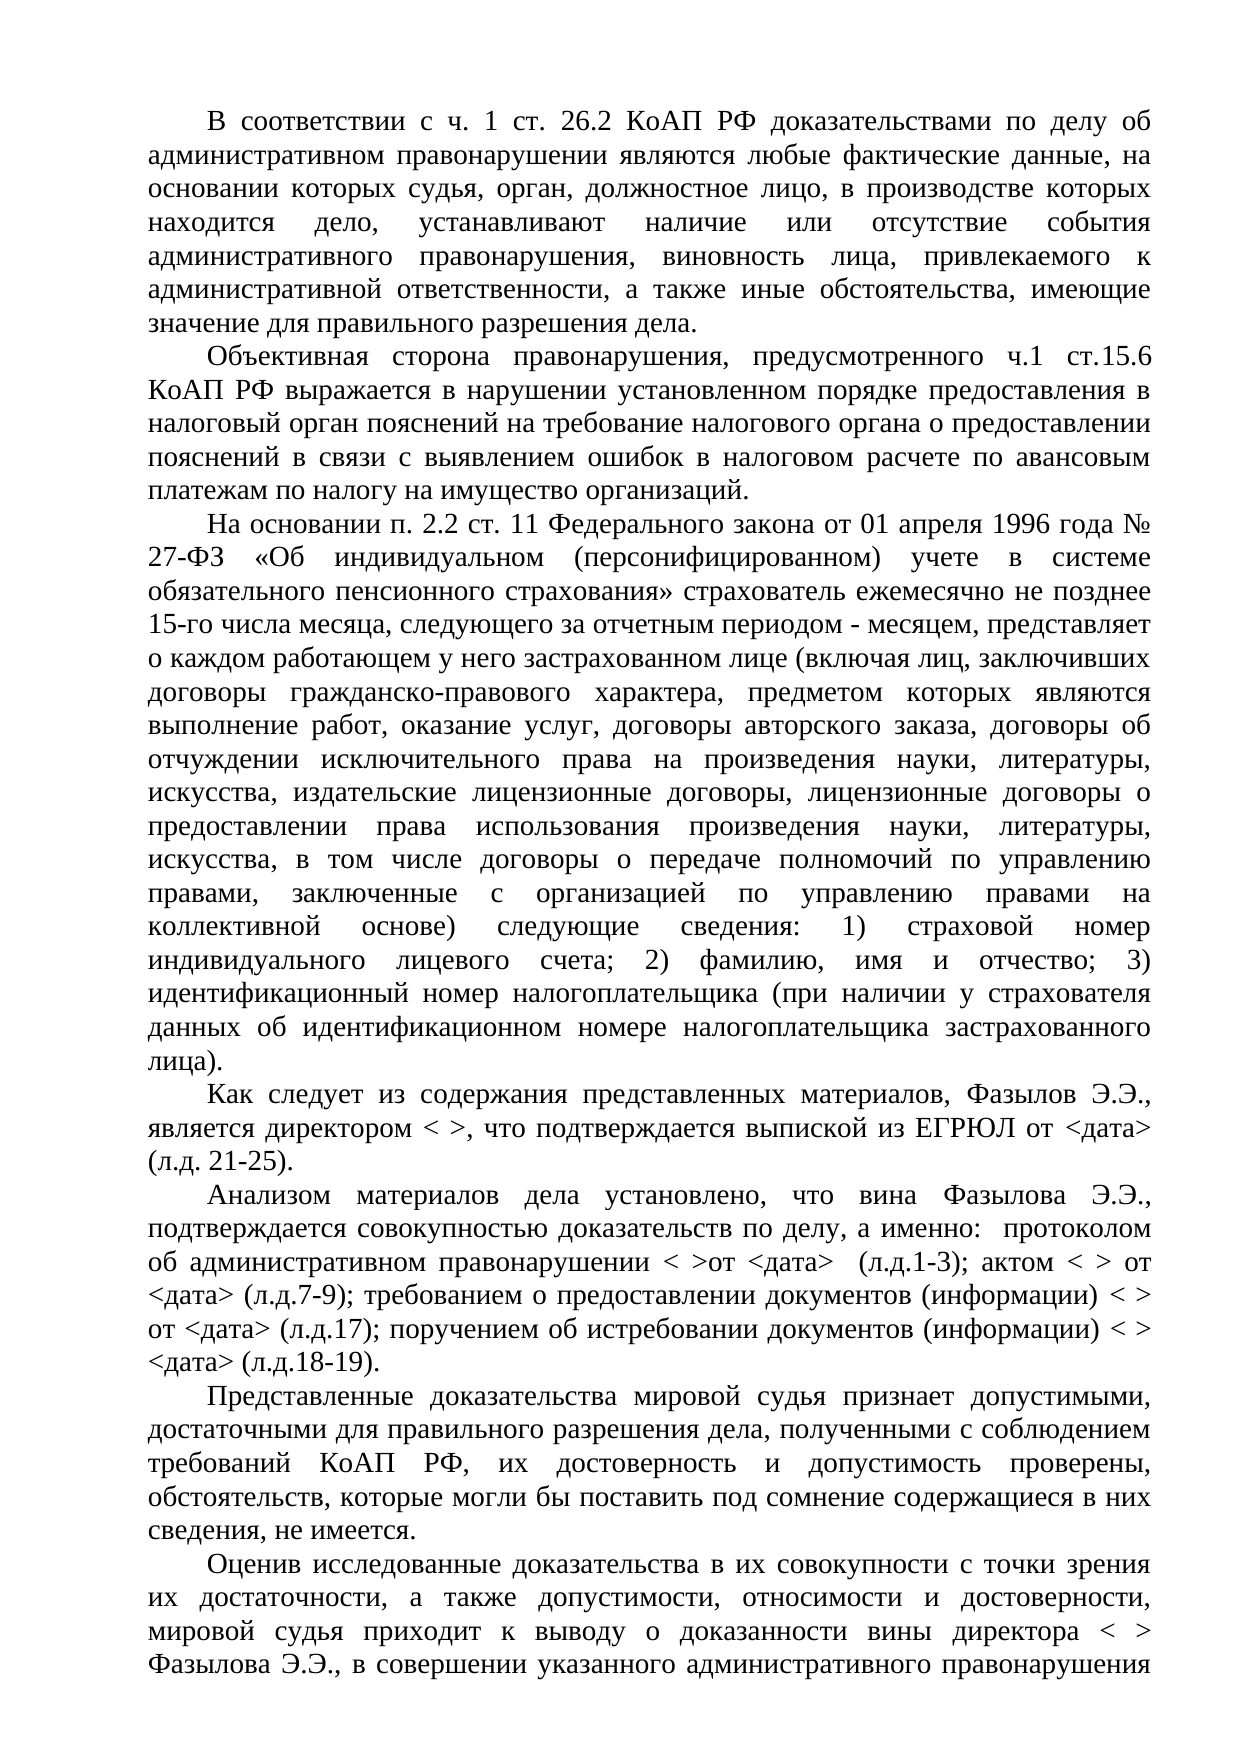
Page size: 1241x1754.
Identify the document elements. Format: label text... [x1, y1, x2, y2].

text В соответствии с ч. 1 ст. 26.2 КоАП РФ доказательствами по делу об административном правонарушении являются любые фактические данные, на основании которых судья, орган, должностное лицо, в производстве которых находится дело, устанавливают наличие или отсутствие события административного правонарушения, виновность лица, привлекаемого к административной ответственности, а также иные обстоятельства, имеющие значение для правильного разрешения дела. [148, 103, 1152, 338]
text Анализом материалов дела установлено, что вина Фазылова Э.Э., подтверждается совокупностью доказательств по делу, а именно: протоколом об административном правонарушении < >от <дата> (л.д.1-3); актом < > от <дата> (л.д.7-9); требованием о предоставлении документов (информации) < > от <дата> (л.д.17); поручением об истребовании документов (информации) < > <дата> (л.д.18-19). [148, 1177, 1152, 1378]
text Как следует из содержания представленных материалов, Фазылов Э.Э., является директором < >, что подтверждается выпиской из ЕГРЮЛ от <дата> (л.д. 21-25). [148, 1076, 1152, 1177]
text Представленные доказательства мировой судья признает допустимыми, достаточными для правильного разрешения дела, полученными с соблюдением требований КоАП РФ, их достоверность и допустимость проверены, обстоятельств, которые могли бы поставить под сомнение содержащиеся в них сведения, не имеется. [148, 1378, 1152, 1546]
text На основании п. 2.2 ст. 11 Федерального закона от 01 апреля 1996 года № 27-ФЗ «Об индивидуальном (персонифицированном) учете в системе обязательного пенсионного страхования» страхователь ежемесячно не позднее 15-го числа месяца, следующего за отчетным периодом - месяцем, представляет о каждом работающем у него застрахованном лице (включая лиц, заключивших договоры гражданско-правового характера, предметом которых являются выполнение работ, оказание услуг, договоры авторского заказа, договоры об отчуждении исключительного права на произведения науки, литературы, искусства, издательские лицензионные договоры, лицензионные договоры о предоставлении права использования произведения науки, литературы, искусства, в том числе договоры о передаче полномочий по управлению правами, заключенные с организацией по управлению правами на коллективной основе) следующие сведения: 1) страховой номер индивидуального лицевого счета; 2) фамилию, имя и отчество; 3) идентификационный номер налогоплательщика (при наличии у страхователя данных об идентификационном номере налогоплательщика застрахованного лица). [148, 506, 1152, 1076]
text Объективная сторона правонарушения, предусмотренного ч.1 ст.15.6 КоАП РФ выражается в нарушении установленном порядке предоставления в налоговый орган пояснений на требование налогового органа о предоставлении пояснений в связи с выявлением ошибок в налоговом расчете по авансовым платежам по налогу на имущество организаций. [148, 338, 1152, 506]
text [148, 1546, 1152, 1680]
